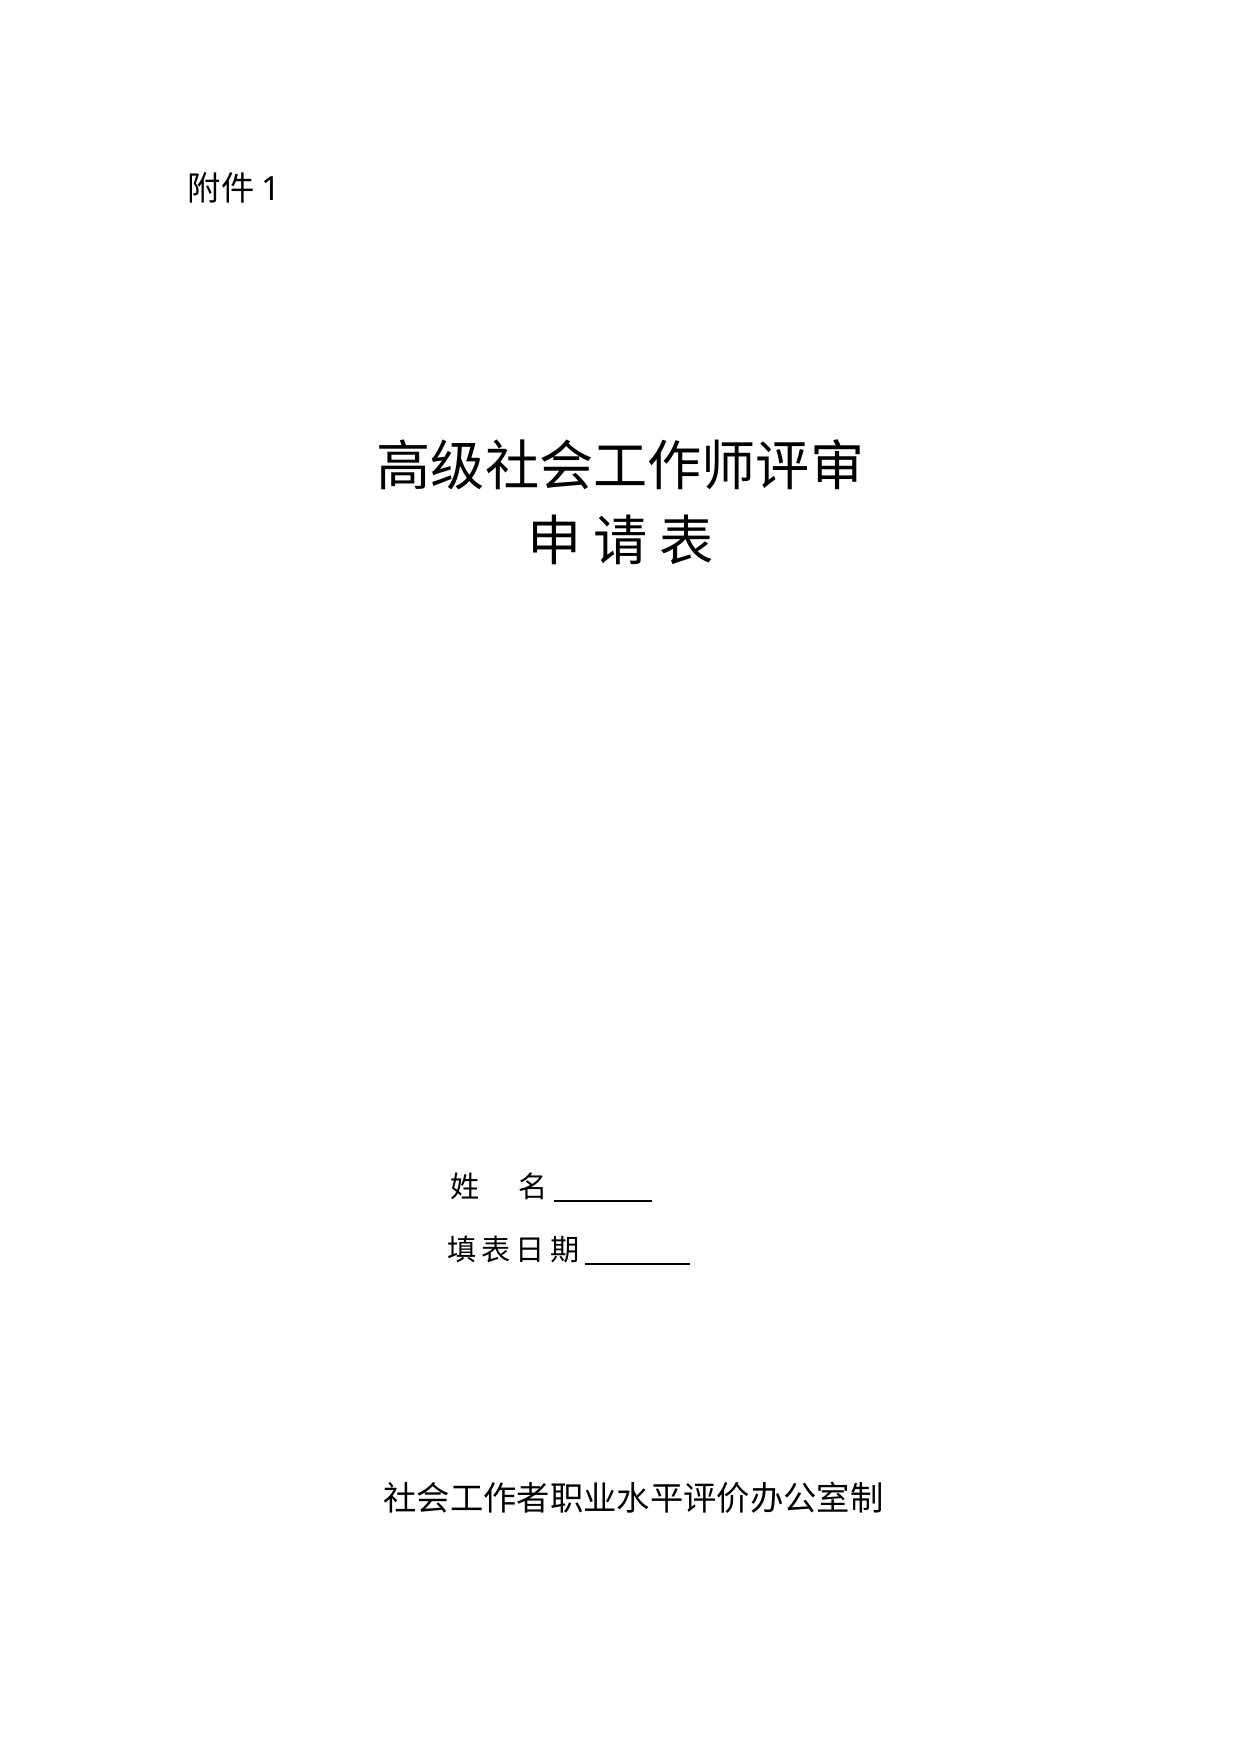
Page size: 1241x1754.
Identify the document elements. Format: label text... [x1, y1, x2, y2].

text 填表日期 [209, 1210, 1053, 1273]
text 附件1 [187, 162, 1053, 210]
subtitle 高级社会工作师评审 [187, 435, 1053, 498]
subtitle 申 请 表 [187, 510, 1053, 573]
text 社会工作者职业水平评价办公室制 [187, 1460, 1053, 1523]
text 姓 名 [187, 1148, 1053, 1210]
